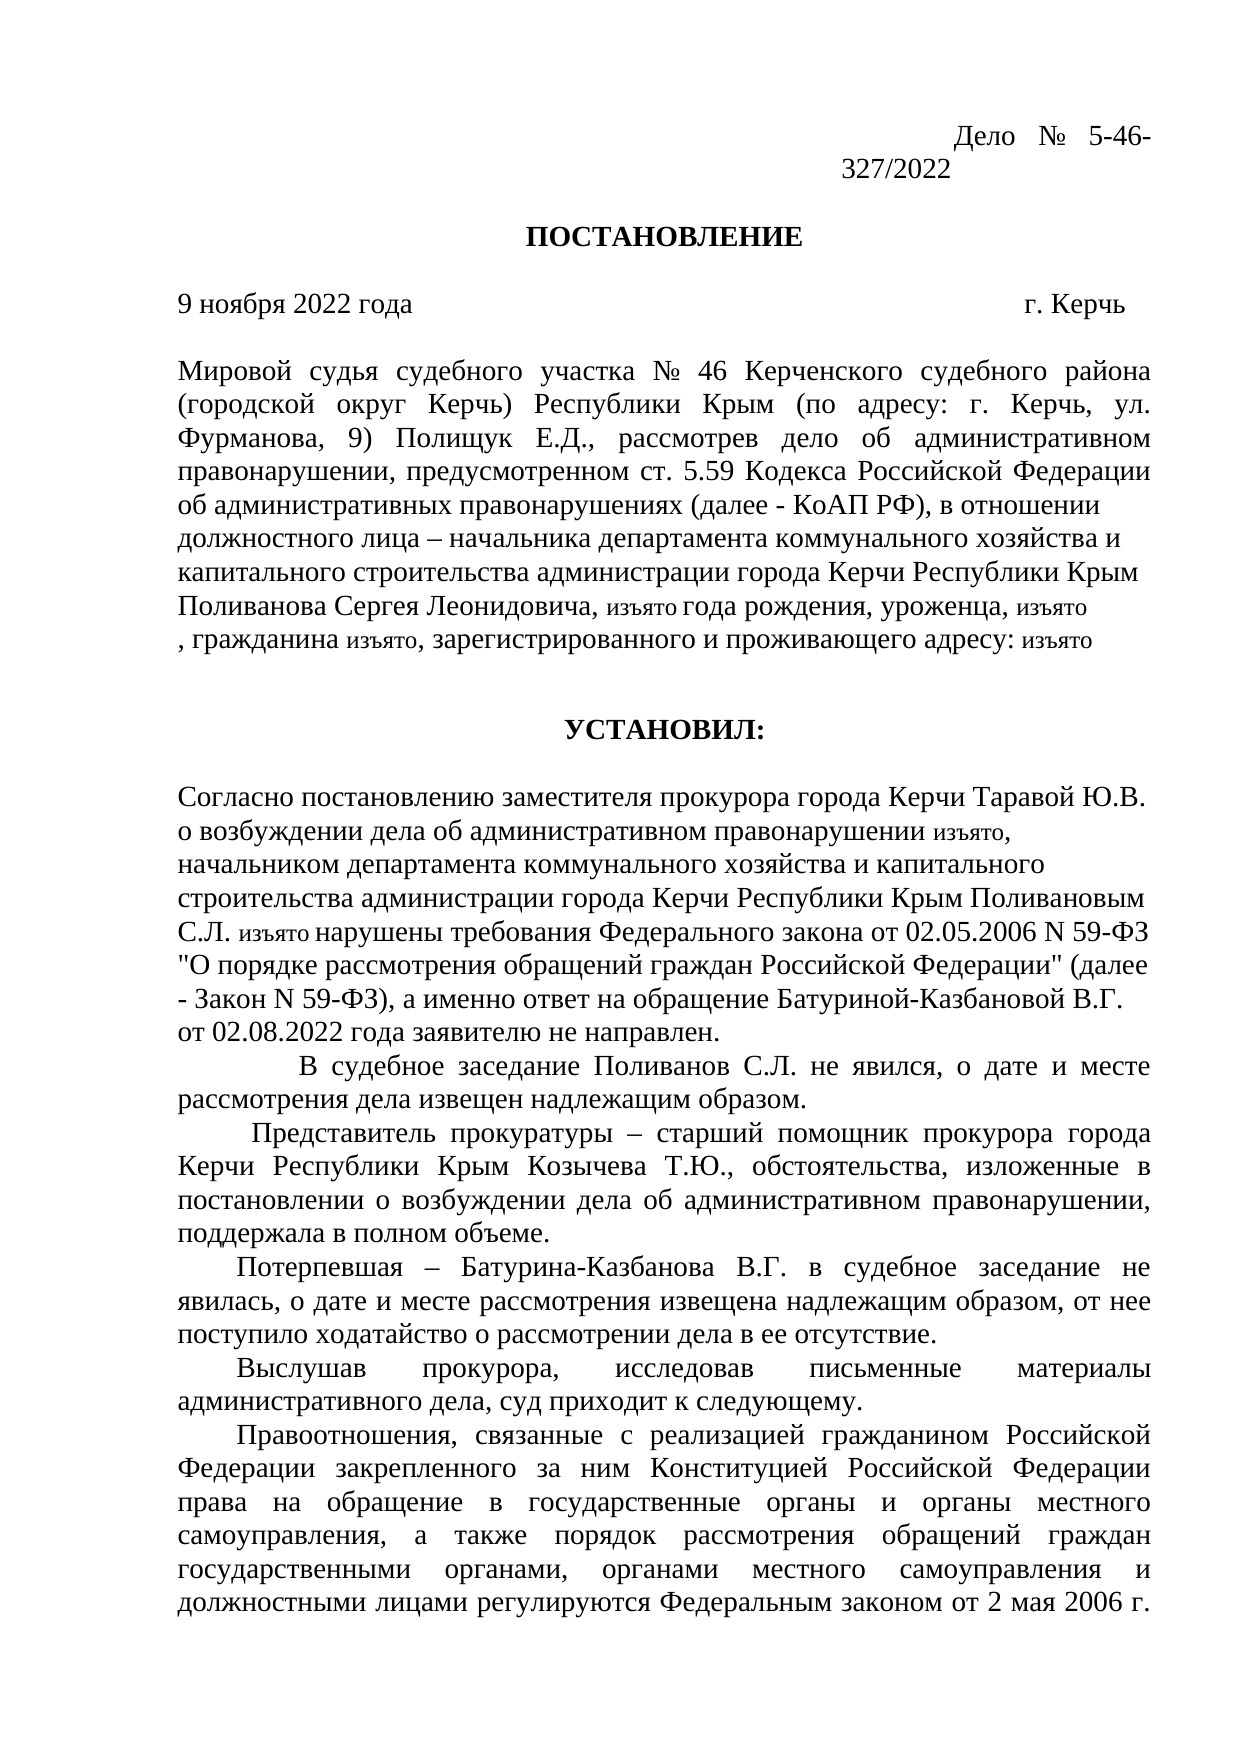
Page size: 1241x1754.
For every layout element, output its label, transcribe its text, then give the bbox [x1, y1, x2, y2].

text Мировой судья судебного участка № 46 Керченского судебного района (городской округ Керчь) Республики Крым (по адресу: г. Керчь, ул. Фурманова, 9) Полищук Е.Д., рассмотрев дело об административном правонарушении, предусмотренном ст. 5.59 Кодекса Российской Федерации об административных правонарушениях (далее - КоАП РФ), в отношении [177, 353, 1152, 521]
text должностного лица – начальника департамента коммунального хозяйства и капитального строительства администрации города Керчи Республики Крым Поливанова Сергея Леонидовича, изъято года рождения, уроженца, изъято [177, 521, 1152, 621]
text Потерпевшая – Батурина-Казбанова В.Г. в судебное заседание не явилась, о дате и месте рассмотрения извещена надлежащим образом, от нее поступило ходатайство о рассмотрении дела в ее отсутствие. [177, 1249, 1152, 1350]
text ПОСТАНОВЛЕНИЕ [177, 219, 1152, 252]
text Дело № 5-46-327/2022 [841, 118, 1152, 185]
text Согласно постановлению заместителя прокурора города Керчи Таравой Ю.В. о возбуждении дела об административном правонарушении изъято, начальником департамента коммунального хозяйства и капитального строительства администрации города Керчи Республики Крым Поливановым С.Л. изъято нарушены требования Федерального закона от 02.05.2006 N 59-ФЗ "О порядке рассмотрения обращений граждан Российской Федерации" (далее - Закон N 59-ФЗ), а именно ответ на обращение Батуриной-Казбановой В.Г. от 02.08.2022 года заявителю не направлен. [177, 779, 1152, 1048]
text В судебное заседание Поливанов С.Л. не явился, о дате и месте рассмотрения дела извещен надлежащим образом. [177, 1048, 1152, 1115]
text Представитель прокуратуры – старший помощник прокурора города Керчи Республики Крым Козычева Т.Ю., обстоятельства, изложенные в постановлении о возбуждении дела об административном правонарушении, поддержала в полном объеме. [177, 1115, 1152, 1249]
text , гражданина изъято, зарегистрированного и проживающего адресу: изъято [177, 621, 1152, 655]
text УСТАНОВИЛ: [177, 712, 1152, 746]
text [177, 1417, 1152, 1618]
text Выслушав прокурора, исследовав письменные материалы административного дела, суд приходит к следующему. [177, 1350, 1152, 1417]
text 9 ноября 2022 года г. Керчь [177, 286, 1152, 319]
